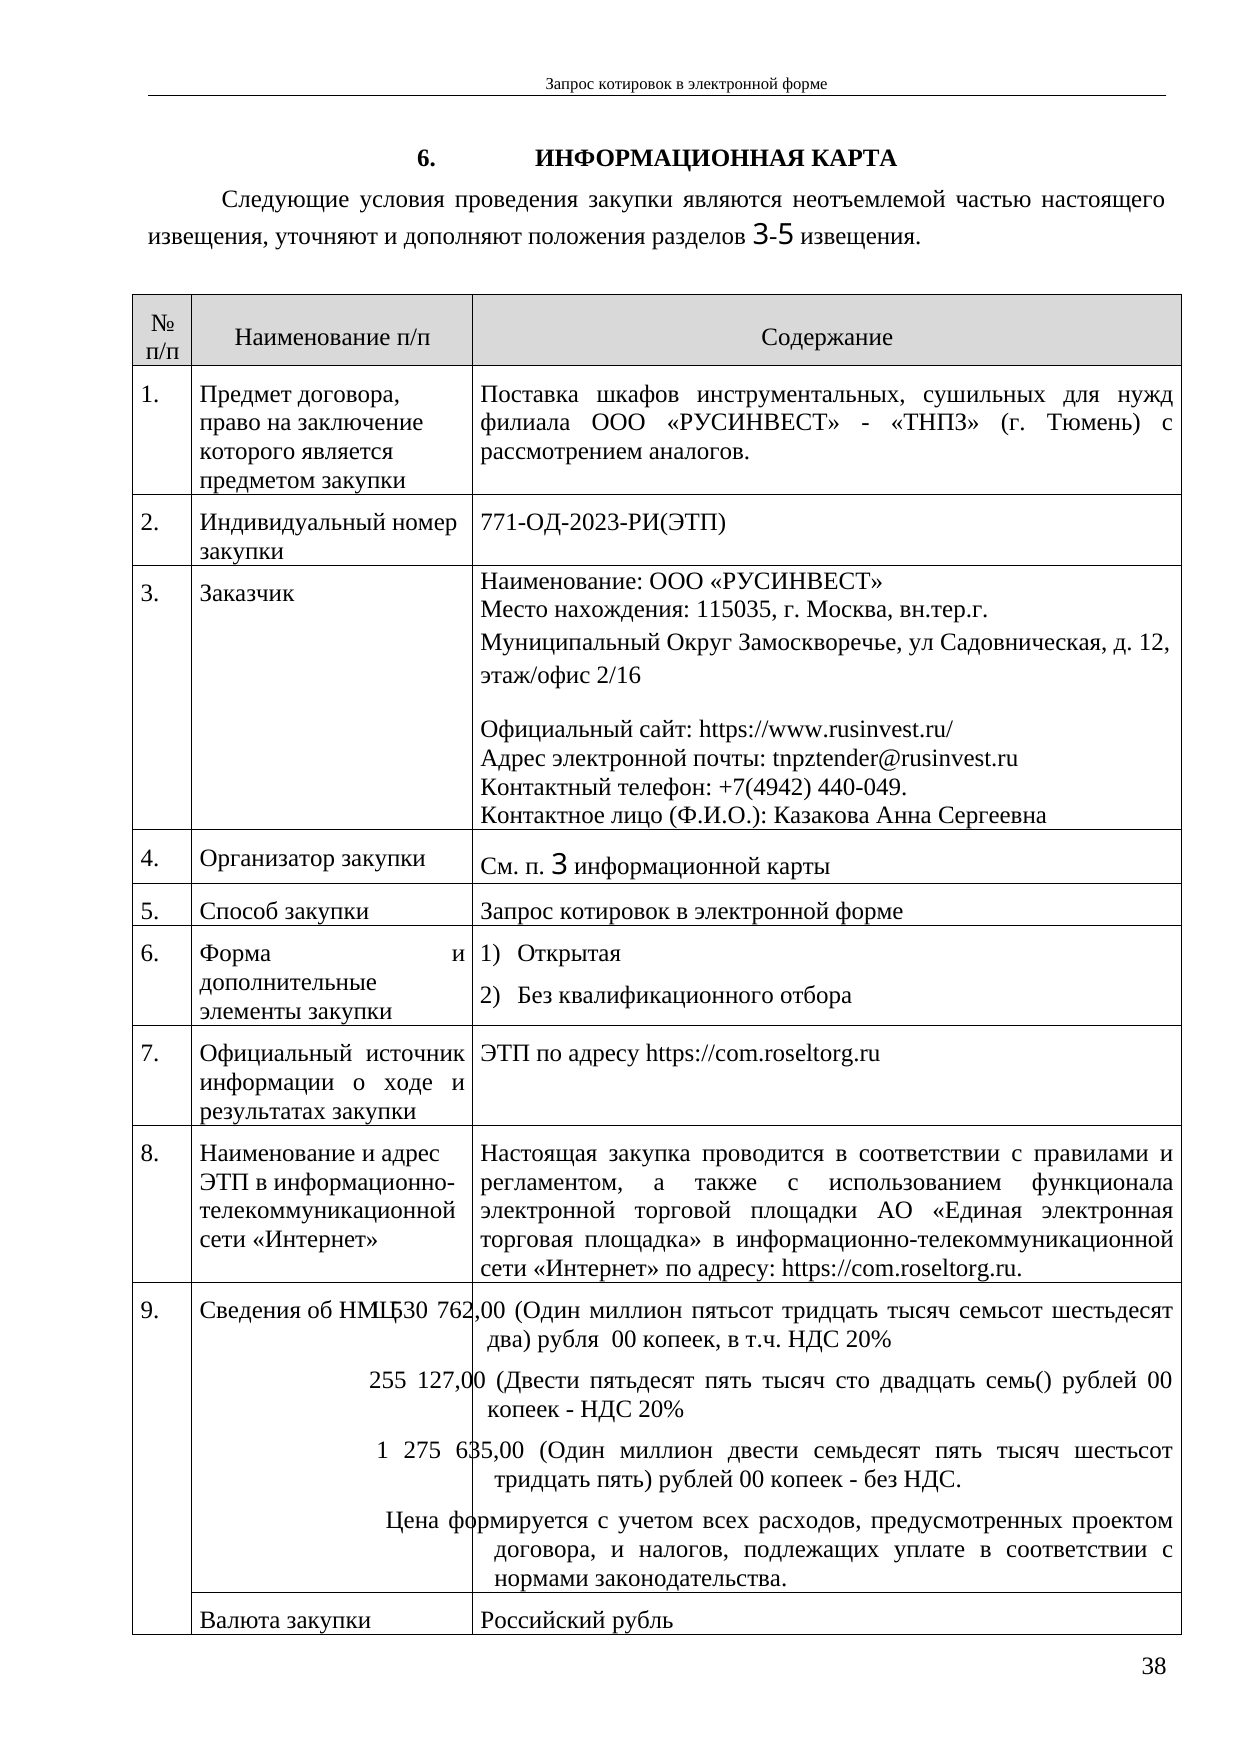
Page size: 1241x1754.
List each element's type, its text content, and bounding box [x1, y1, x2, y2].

table_cell См. п. 3 информационной карты [473, 830, 1181, 883]
table_cell [133, 1126, 191, 1282]
table_cell Заказчик [192, 566, 472, 829]
table_cell [133, 566, 191, 829]
table_cell Организатор закупки [192, 830, 472, 883]
table_header Содержание [473, 295, 1181, 365]
table_cell [133, 495, 191, 565]
table_cell Сведения об НМЦ [192, 1283, 472, 1592]
table_cell Настоящая закупка проводится в соответствии с правилами и регламентом, а также с использованием функционала электронной торговой площадки АО «Единая электронная торговая площадка» в информационно-телекоммуникационной сети «Интернет» по адресу: https://com.roseltorg.ru. [473, 1126, 1181, 1282]
table_cell Способ закупки [192, 884, 472, 925]
table_cell Наименование и адрес ЭТП в информационно-телекоммуникационной сети «Интернет» [192, 1126, 472, 1282]
table_cell Открытая Без квалификационного отбора [473, 926, 1181, 1025]
table_cell Индивидуальный номер закупки [192, 495, 472, 565]
table_cell Поставка шкафов инструментальных, сушильных для нужд филиала ООО «РУСИНВЕСТ» - «ТНПЗ» (г. Тюмень) с рассмотрением аналогов. [473, 366, 1181, 494]
table_cell Российский рубль [473, 1593, 1181, 1634]
table_cell 1 530 762,00 (Один миллион пятьсот тридцать тысяч семьсот шестьдесят два) рубля 00 копеек, в т.ч. НДС 20% 255 127,00 (Двести пятьдесят пять тысяч сто двадцать семь() рублей 00 копеек - НДС 20% 1 275 635,00 (Один миллион двести семьдесят пять тысяч шестьсот тридцать пять) рублей 00 копеек - без НДС. Цена формируется с учетом всех расходов, предусмотренных проектом договора, и налогов, подлежащих уплате в соответствии с нормами законодательства. [473, 1283, 1181, 1592]
table_cell [133, 926, 191, 1025]
table_header № п/п [133, 295, 191, 365]
table_cell [133, 1283, 191, 1634]
table_cell [133, 830, 191, 883]
table_cell [133, 884, 191, 925]
table_cell Форма и дополнительные элементы закупки [192, 926, 472, 1025]
table_cell [133, 366, 191, 494]
table_cell 771-ОД-2023-РИ(ЭТП) [473, 495, 1181, 565]
table_cell Наименование: ООО «РУСИНВЕСТ» Место нахождения: . Москва, вн.тер.г. Муниципальный Округ Замоскворечье, ул Садовническая, д. 12, этаж/офис 2/16 Официальный сайт: https://www.rusinvest.ru/ Адрес электронной почты: tnpztender@rusinvest.ru Контактный телефон: +7(4942) 440-049. Контактное лицо (Ф.И.О.): Казакова Анна Сергеевна [473, 566, 1181, 829]
list Следующие условия проведения закупки являются неотъемлемой частью настоящего извещения, уточняют и дополняют положения разделов 3-5 извещения. [148, 184, 1166, 253]
table_cell Валюта закупки [192, 1593, 472, 1634]
table_cell Предмет договора, право на заключение которого является предметом закупки [192, 366, 472, 494]
table_cell [133, 1026, 191, 1124]
table_cell ЭТП по адресу https://com.roseltorg.ru [473, 1026, 1181, 1124]
table_cell Официальный источник информации о ходе и результатах закупки [192, 1026, 472, 1124]
list ИНФОРМАЦИОННАЯ КАРТА [148, 143, 1166, 172]
table_cell Запрос котировок в электронной форме [473, 884, 1181, 925]
table_header Наименование п/п [192, 295, 472, 365]
